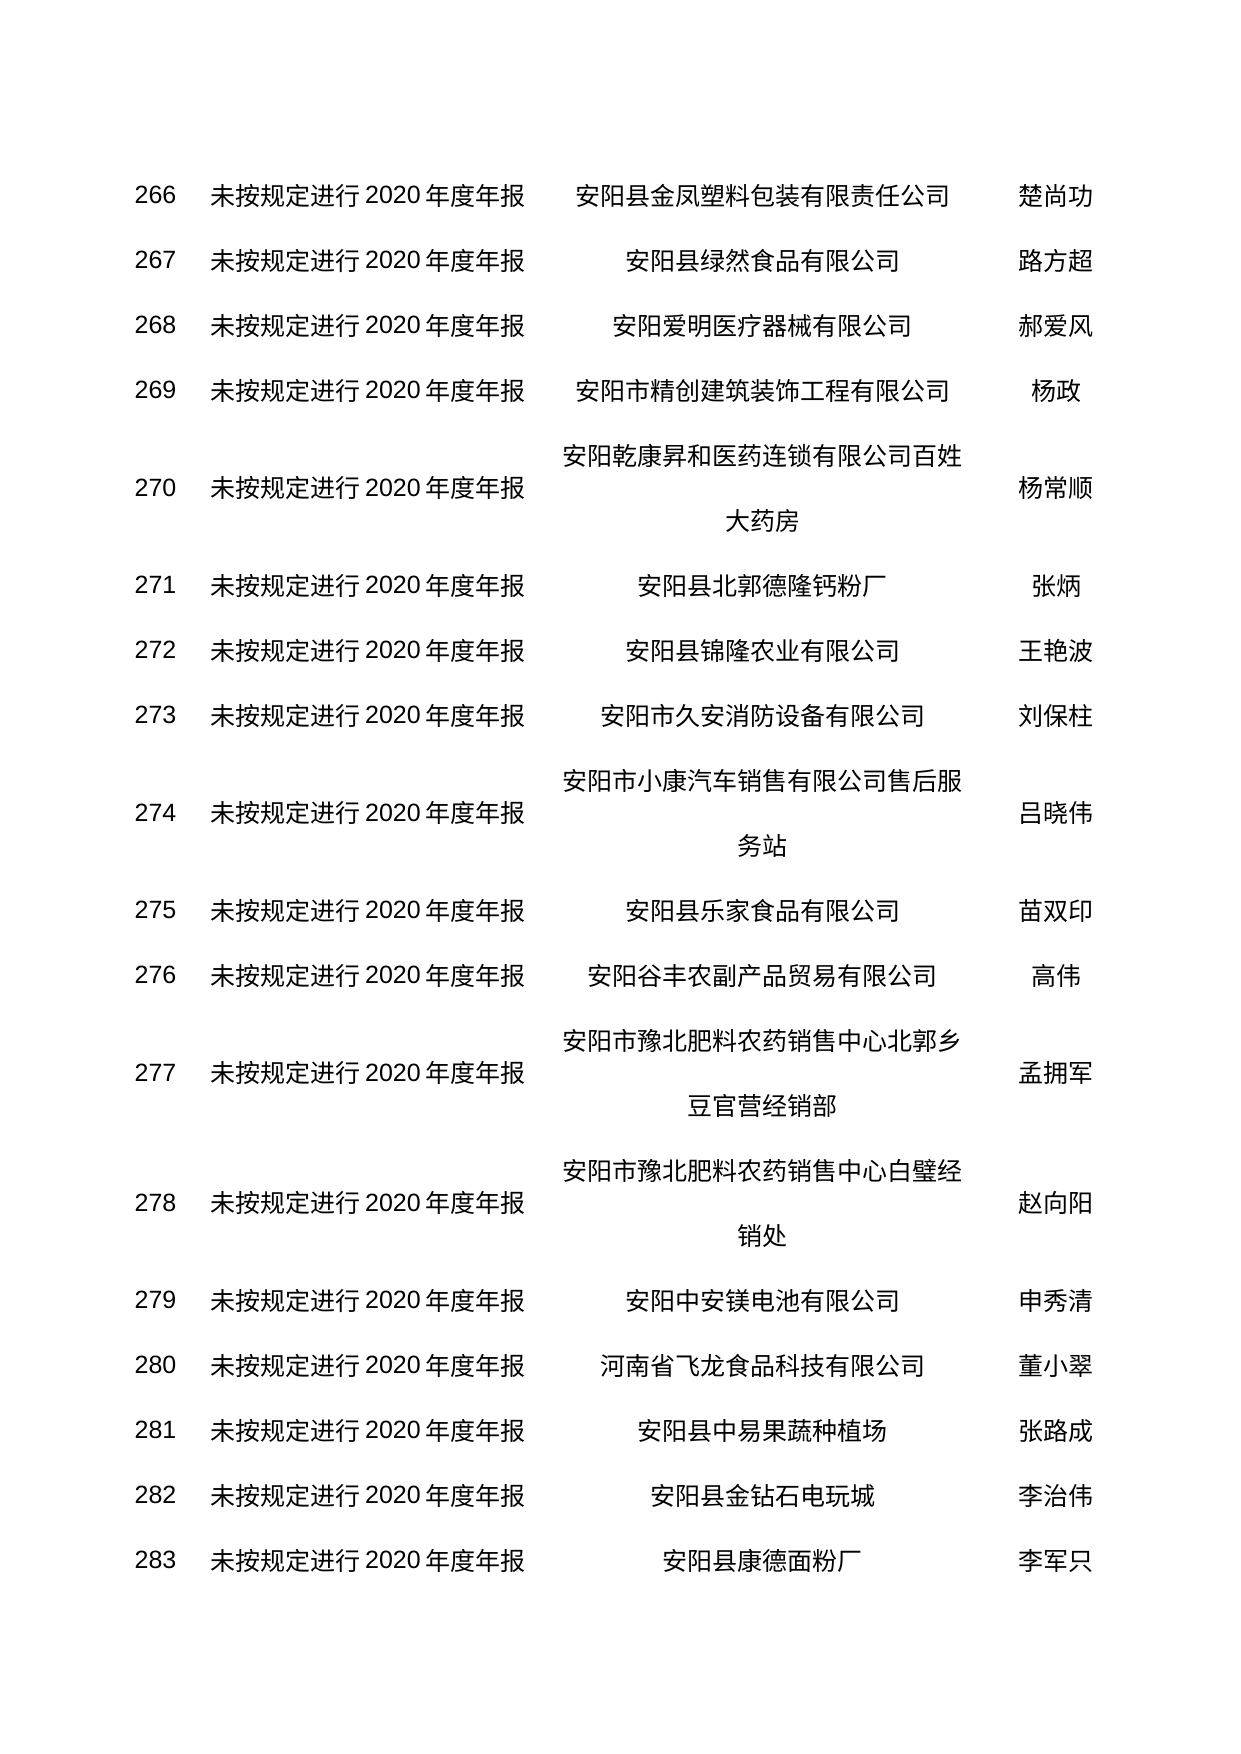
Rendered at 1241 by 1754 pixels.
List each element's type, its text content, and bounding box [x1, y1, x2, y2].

table_cell 未按规定进行2020年度年报 [194, 357, 542, 422]
table_cell 安阳乾康昇和医药连锁有限公司百姓大药房 [542, 422, 982, 552]
table_cell 安阳谷丰农副产品贸易有限公司 [542, 942, 982, 1007]
table_cell 王艳波 [983, 617, 1129, 682]
table_cell 274 [117, 747, 193, 877]
table_cell 未按规定进行2020年度年报 [194, 552, 542, 617]
table_cell 279 [117, 1267, 193, 1332]
table_cell 未按规定进行2020年度年报 [194, 877, 542, 942]
table_cell 271 [117, 552, 193, 617]
table_cell 276 [117, 942, 193, 1007]
table_cell 郝爱风 [983, 292, 1129, 357]
table_cell 未按规定进行2020年度年报 [194, 1397, 542, 1462]
table_cell 270 [117, 422, 193, 552]
table_cell 275 [117, 877, 193, 942]
table_cell 安阳市小康汽车销售有限公司售后服务站 [542, 747, 982, 877]
table_cell 未按规定进行2020年度年报 [194, 1267, 542, 1332]
table_cell 281 [117, 1397, 193, 1462]
table_cell 张路成 [983, 1397, 1129, 1462]
table_cell 李军只 [983, 1527, 1129, 1592]
table_cell 安阳县锦隆农业有限公司 [542, 617, 982, 682]
table_cell 张炳 [983, 552, 1129, 617]
table_cell 吕晓伟 [983, 747, 1129, 877]
table_cell 安阳县绿然食品有限公司 [542, 227, 982, 292]
table_cell 安阳市久安消防设备有限公司 [542, 682, 982, 747]
table_cell 266 [117, 162, 193, 227]
table_cell 273 [117, 682, 193, 747]
table_cell 楚尚功 [983, 162, 1129, 227]
table_cell 269 [117, 357, 193, 422]
table_cell 未按规定进行2020年度年报 [194, 682, 542, 747]
table_cell 278 [117, 1137, 193, 1267]
table_cell 未按规定进行2020年度年报 [194, 227, 542, 292]
table_cell 刘保柱 [983, 682, 1129, 747]
table_cell 安阳县康德面粉厂 [542, 1527, 982, 1592]
table_cell 申秀清 [983, 1267, 1129, 1332]
table_cell 安阳市豫北肥料农药销售中心北郭乡豆官营经销部 [542, 1007, 982, 1137]
table_cell 272 [117, 617, 193, 682]
table_cell 未按规定进行2020年度年报 [194, 1527, 542, 1592]
table_cell 赵向阳 [983, 1137, 1129, 1267]
table_cell 安阳爱明医疗器械有限公司 [542, 292, 982, 357]
table_cell 安阳中安镁电池有限公司 [542, 1267, 982, 1332]
table_cell 未按规定进行2020年度年报 [194, 1007, 542, 1137]
table_cell 未按规定进行2020年度年报 [194, 1332, 542, 1397]
table_cell 安阳县中易果蔬种植场 [542, 1397, 982, 1462]
table_cell 安阳县金凤塑料包装有限责任公司 [542, 162, 982, 227]
table_cell 未按规定进行2020年度年报 [194, 1462, 542, 1527]
table_cell 未按规定进行2020年度年报 [194, 292, 542, 357]
table_cell 未按规定进行2020年度年报 [194, 942, 542, 1007]
table_cell 283 [117, 1527, 193, 1592]
table_cell 277 [117, 1007, 193, 1137]
table_cell 杨常顺 [983, 422, 1129, 552]
table_cell 杨政 [983, 357, 1129, 422]
table_cell 李治伟 [983, 1462, 1129, 1527]
table_cell 未按规定进行2020年度年报 [194, 617, 542, 682]
table_cell 孟拥军 [983, 1007, 1129, 1137]
table_cell 267 [117, 227, 193, 292]
table_cell 苗双印 [983, 877, 1129, 942]
table_cell 安阳县金钻石电玩城 [542, 1462, 982, 1527]
table_cell 280 [117, 1332, 193, 1397]
table_cell 282 [117, 1462, 193, 1527]
table_cell 未按规定进行2020年度年报 [194, 422, 542, 552]
table_cell 路方超 [983, 227, 1129, 292]
table_cell 董小翠 [983, 1332, 1129, 1397]
table_cell 河南省飞龙食品科技有限公司 [542, 1332, 982, 1397]
table_cell 未按规定进行2020年度年报 [194, 1137, 542, 1267]
table_cell 未按规定进行2020年度年报 [194, 747, 542, 877]
table_cell 268 [117, 292, 193, 357]
table_cell 安阳县北郭德隆钙粉厂 [542, 552, 982, 617]
table_cell 高伟 [983, 942, 1129, 1007]
table_cell 安阳县乐家食品有限公司 [542, 877, 982, 942]
table_cell 安阳市豫北肥料农药销售中心白璧经销处 [542, 1137, 982, 1267]
table_cell 未按规定进行2020年度年报 [194, 162, 542, 227]
table_cell 安阳市精创建筑装饰工程有限公司 [542, 357, 982, 422]
